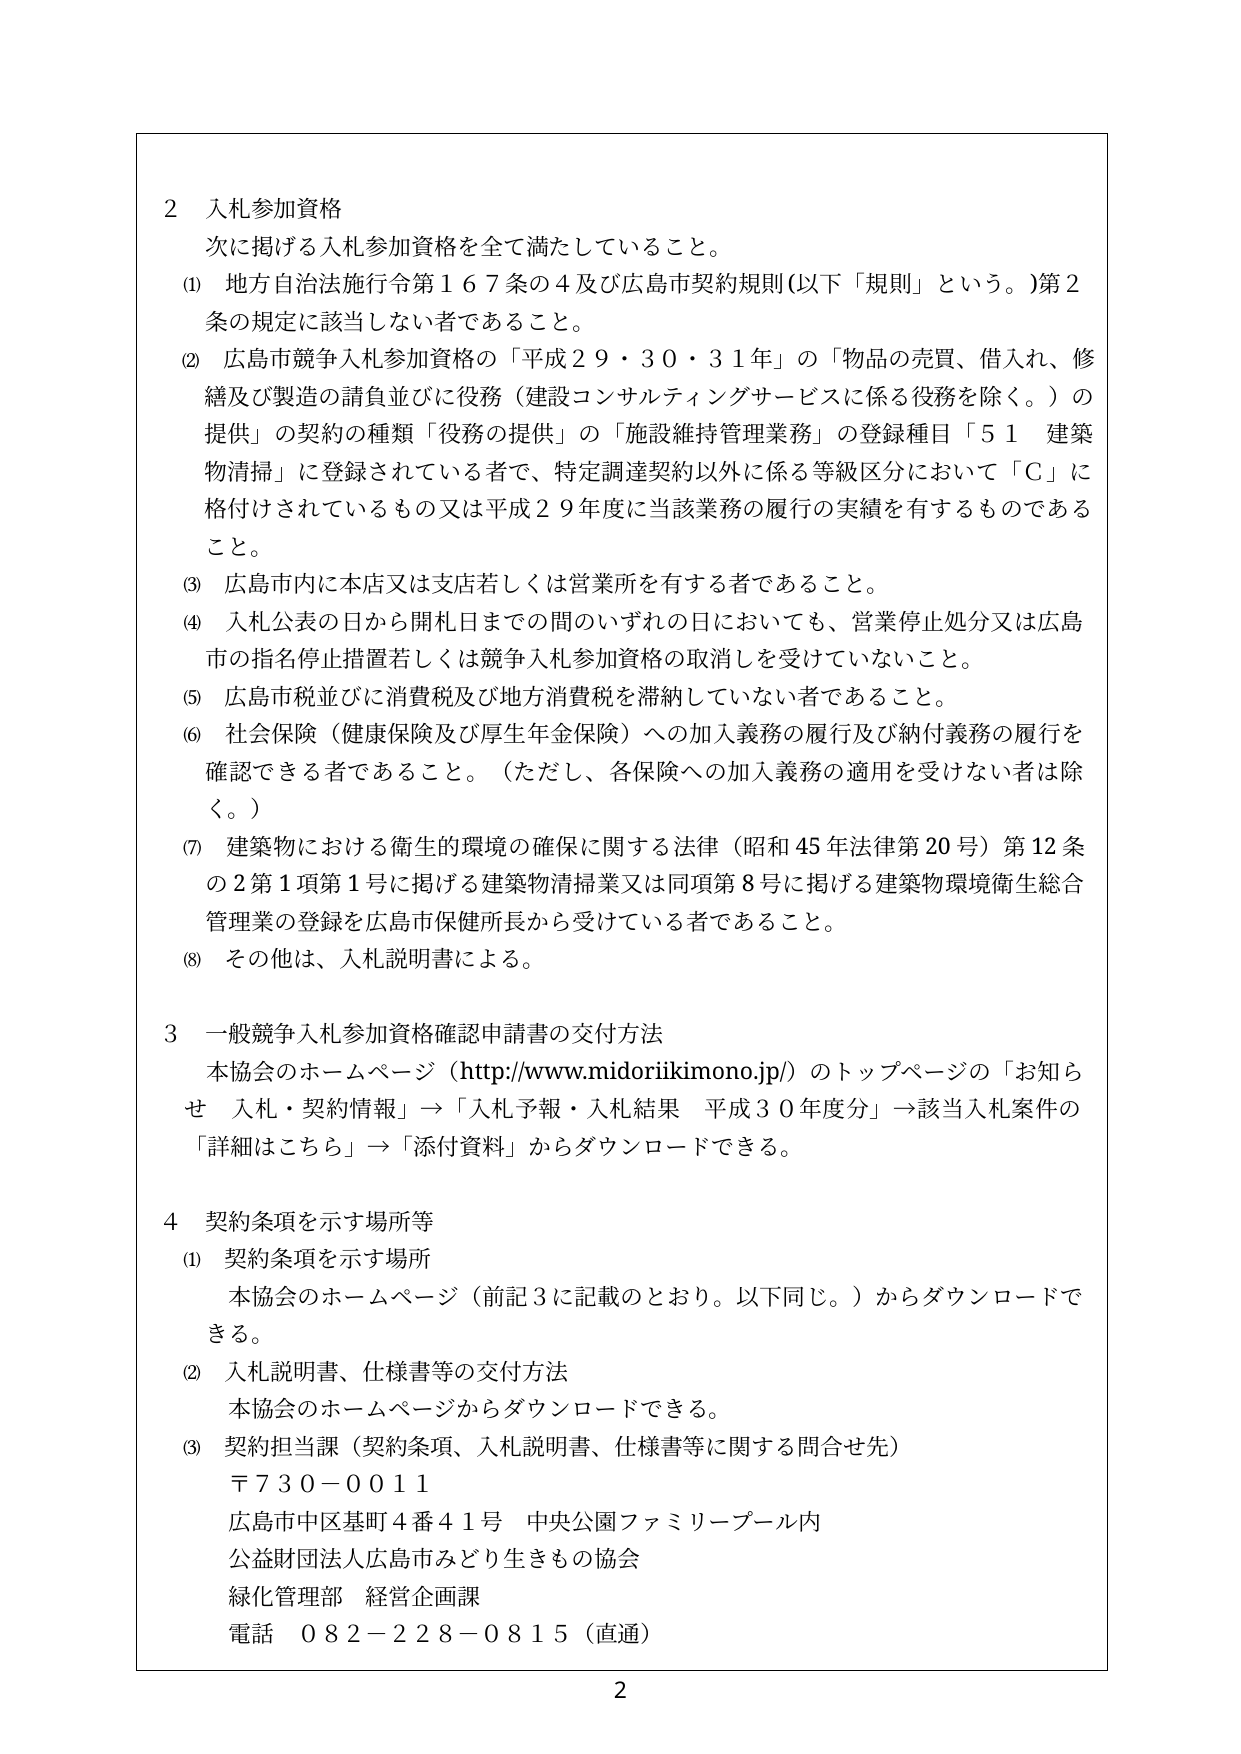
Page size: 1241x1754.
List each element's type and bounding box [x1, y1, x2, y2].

table_header [137, 134, 1107, 1669]
